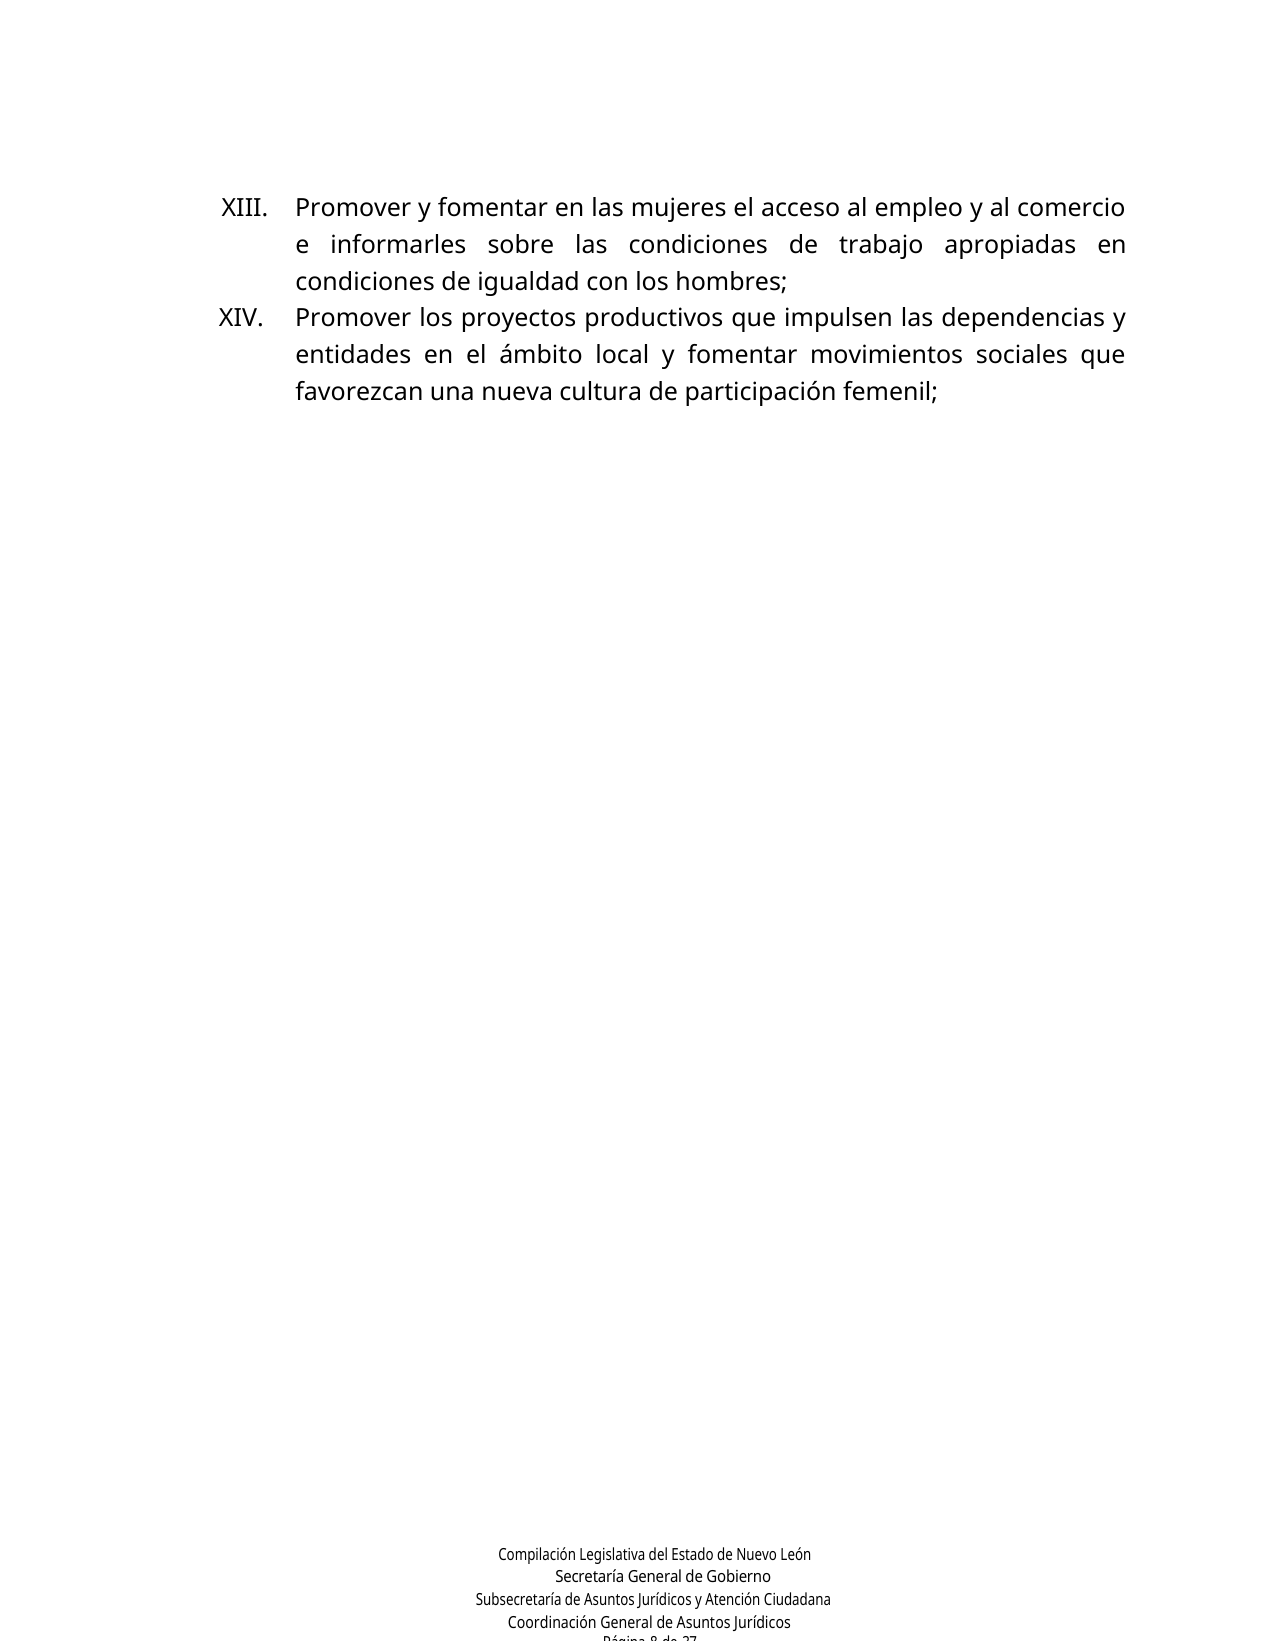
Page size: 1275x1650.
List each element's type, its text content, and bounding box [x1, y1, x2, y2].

list Promover los proyectos productivos que impulsen las dependencias y entidades en el ámbito local y fomentar movimientos sociales que favorezcan una nueva cultura de participación femenil; [219, 300, 1127, 407]
list Promover y fomentar en las mujeres el acceso al empleo y al comercio e informarles sobre las condiciones de trabajo apropiadas en condiciones de igualdad con los hombres; [221, 189, 1127, 297]
